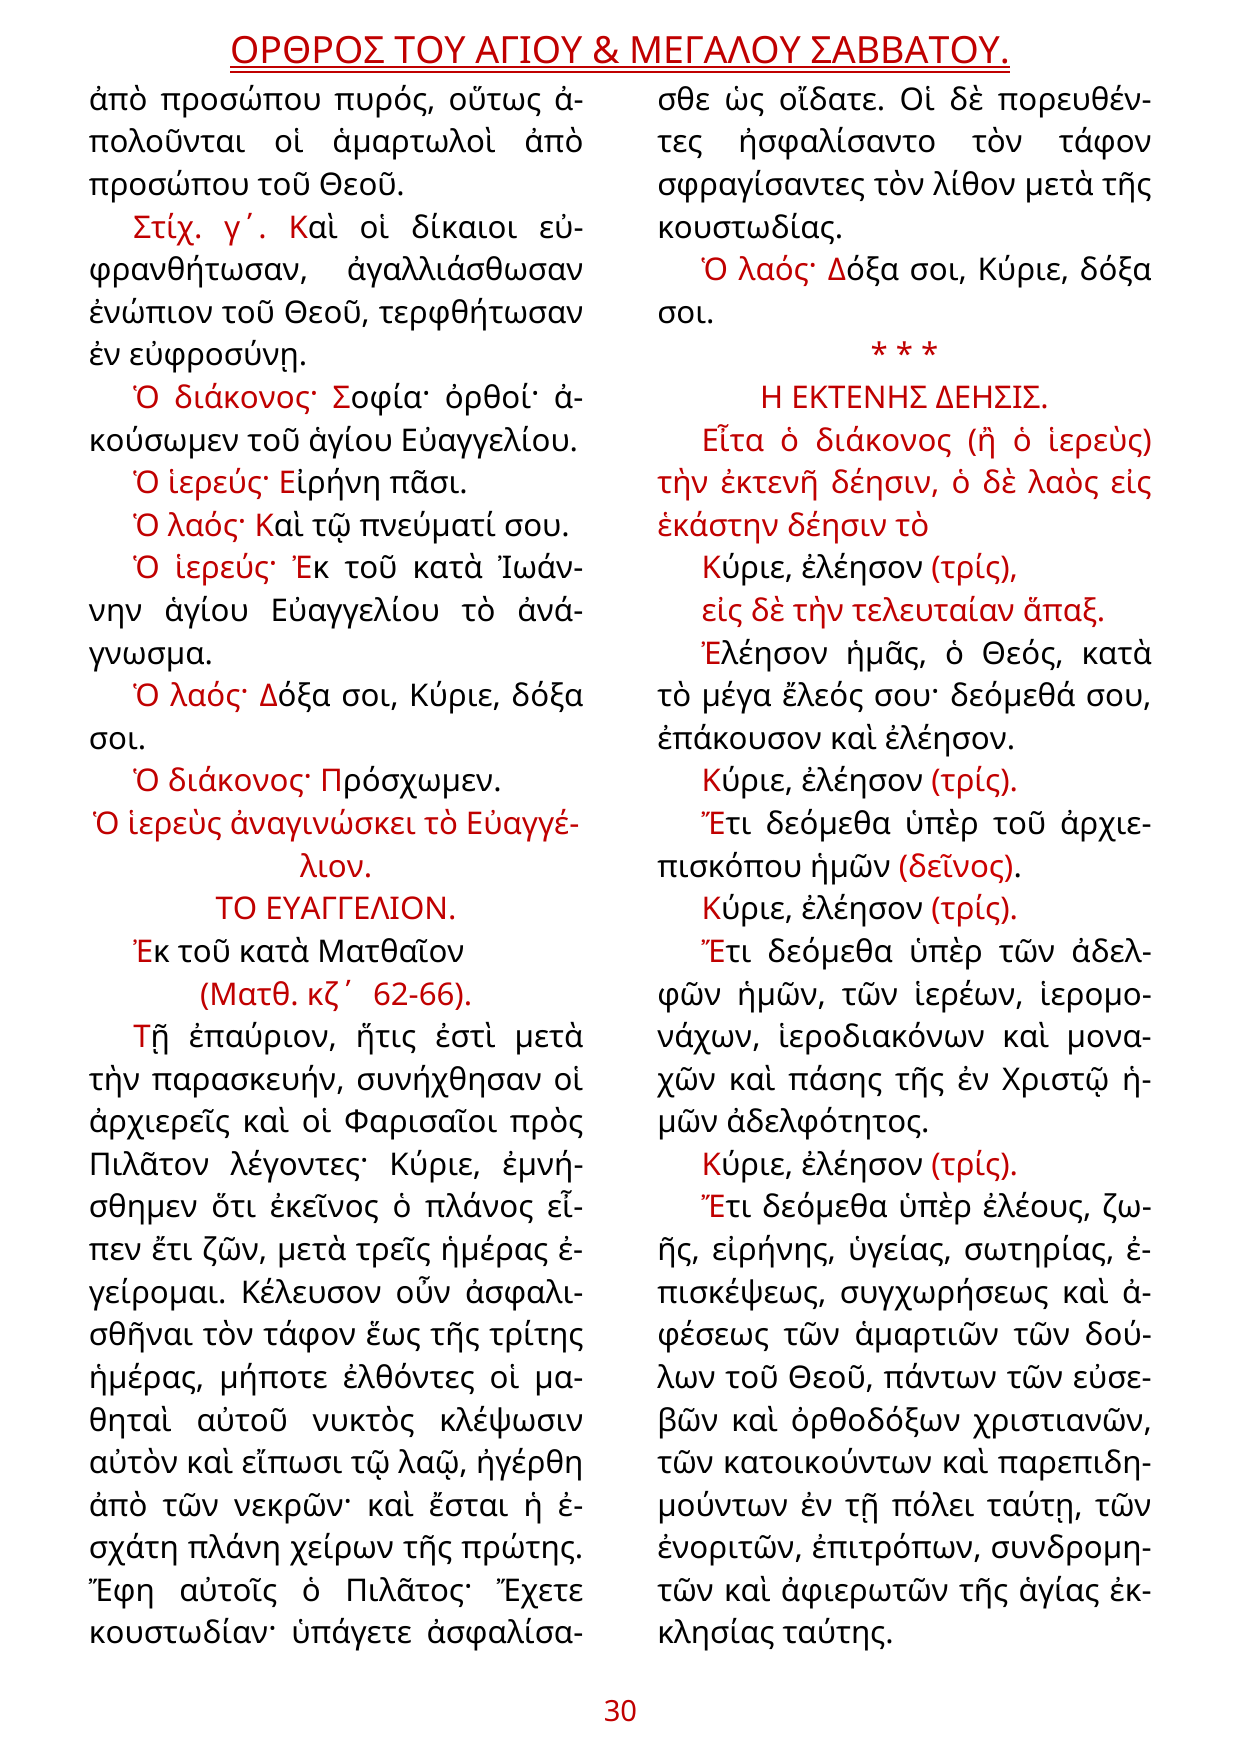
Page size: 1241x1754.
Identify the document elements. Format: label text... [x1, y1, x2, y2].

text εἰς δὲ τὴν τελευταίαν ἅπαξ. [657, 588, 1152, 631]
subtitle Ἐκ τοῦ κατὰ Ματθαῖον [89, 929, 583, 971]
text Ὁ διάκονος· Πρόσχωμεν. [89, 758, 583, 801]
text Τῇ ἐπαύριον, ἥτις ἐστὶ μετὰ τὴν παρασκευήν, συνήχθησαν οἱ ἀρχιερεῖς καὶ οἱ Φαρισαῖοι πρὸς Πιλᾶτον λέγοντες· Κύριε, ἐμνήσθημεν ὅτι ἐκεῖνος ὁ πλάνος εἶπεν ἔτι ζῶν, μετὰ τρεῖς ἡμέρας ἐγείρομαι. Κέλευσον οὖν ἀσφαλισθῆναι τὸν τάφον ἕως τῆς τρίτης ἡμέρας, μήποτε ἐλθόντες οἱ μαθηταὶ αὐτοῦ νυκτὸς κλέψωσιν αὐτὸν καὶ εἴπωσι τῷ λαῷ, ἠγέρθη ἀπὸ τῶν νεκρῶν· καὶ ἔσται ἡ ἐσχάτη πλάνη χείρων τῆς πρώτης. Ἔφη αὐτοῖς ὁ Πιλᾶτος· Ἔχετε κουστωδίαν· ὑπάγετε ἀσφαλίσασθε ὡς οἴδατε. Οἱ δὲ πορευθέντες ἠσφαλίσαντο τὸν τάφον σφραγίσαντες τὸν λίθον μετὰ τῆς κουστωδίας. [89, 1014, 583, 1653]
subtitle Η ΕΚΤΕΝΗΣ ΔΕΗΣΙΣ. [657, 375, 1152, 418]
text Κύριε, ἐλέησον (τρίς). [657, 886, 1152, 929]
text Κύριε, ἐλέησον (τρίς), [657, 545, 1152, 588]
text Στίχ. γ´. Καὶ οἱ δίκαιοι εὐφρανθήτωσαν, ἀγαλλιάσθωσαν ἐνώπιον τοῦ Θεοῦ, τερφθήτωσαν ἐν εὐφροσύνῃ. [89, 204, 583, 375]
text Κύριε, ἐλέησον (τρίς). [657, 1142, 1152, 1184]
text Ὁ διάκονος· Σοφία· ὀρθοί· ἀκούσωμεν τοῦ ἁγίου Εὐαγγελίου. [89, 375, 583, 460]
text Εἶτα ὁ διάκονος (ἢ ὁ ἱερεὺς) τὴν ἐκτενῆ δέησιν, ὁ δὲ λαὸς εἰς ἑκάστην δέησιν τὸ [657, 418, 1152, 545]
text Κύριε, ἐλέησον (τρίς). [657, 758, 1152, 801]
text Ἐλέησον ἡμᾶς, ὁ Θεός, κατὰ τὸ μέγα ἔλεός σου· δεόμεθά σου, ἐπάκουσον καὶ ἐλέησον. [657, 631, 1152, 758]
text Ἔτι δεόμεθα ὑπὲρ ἐλέους, ζωῆς, εἰρήνης, ὑγείας, σωτηρίας, ἐπισκέψεως, συγχωρήσεως καὶ ἀφέσεως τῶν ἁμαρτιῶν τῶν δούλων τοῦ Θεοῦ, πάντων τῶν εὐσεβῶν καὶ ὀρθοδόξων χριστιανῶν, τῶν κατοικούντων καὶ παρεπιδημούντων ἐν τῇ πόλει ταύτῃ, τῶν ἐνοριτῶν, ἐπιτρόπων, συνδρομητῶν καὶ ἀφιερωτῶν τῆς ἁγίας ἐκκλησίας ταύτης. [657, 1184, 1152, 1653]
subtitle * * * [657, 332, 1152, 375]
subtitle Ὁ ἱερεὺς ἀναγινώσκει τὸ Εὐαγγέλιον. [89, 801, 583, 886]
text Τῇ ἐπαύριον, ἥτις ἐστὶ μετὰ τὴν παρασκευήν, συνήχθησαν οἱ ἀρχιερεῖς καὶ οἱ Φαρισαῖοι πρὸς Πιλᾶτον λέγοντες· Κύριε, ἐμνήσθημεν ὅτι ἐκεῖνος ὁ πλάνος εἶπεν ἔτι ζῶν, μετὰ τρεῖς ἡμέρας ἐγείρομαι. Κέλευσον οὖν ἀσφαλισθῆναι τὸν τάφον ἕως τῆς τρίτης ἡμέρας, μήποτε ἐλθόντες οἱ μαθηταὶ αὐτοῦ νυκτὸς κλέψωσιν αὐτὸν καὶ εἴπωσι τῷ λαῷ, ἠγέρθη ἀπὸ τῶν νεκρῶν· καὶ ἔσται ἡ ἐσχάτη πλάνη χείρων τῆς πρώτης. Ἔφη αὐτοῖς ὁ Πιλᾶτος· Ἔχετε κουστωδίαν· ὑπάγετε ἀσφαλίσασθε ὡς οἴδατε. Οἱ δὲ πορευθέντες ἠσφαλίσαντο τὸν τάφον σφραγίσαντες τὸν λίθον μετὰ τῆς κουστωδίας. [657, 77, 1152, 247]
text Ὁ λαός· Καὶ τῷ πνεύματί σου. [89, 503, 583, 545]
text Ὁ ἱερεύς· Εἰρήνη πᾶσι. [89, 460, 583, 503]
text Ἔτι δεόμεθα ὑπὲρ τοῦ ἀρχιεπισκόπου ἡμῶν (δεῖνος). [657, 801, 1152, 886]
subtitle (Ματθ. κζ´ 62-66). [89, 971, 583, 1014]
text Στίχ. β´. Ὡς ἐκλείπει καπνὸς ἐκλιπέτωσαν· ὡς τήκεται κηρὸς ἀπὸ προσώπου πυρός, οὕτως ἀπολοῦνται οἱ ἁμαρτωλοὶ ἀπὸ προσώπου τοῦ Θεοῦ. [89, 77, 583, 204]
text Ὁ λαός· Δόξα σοι, Κύριε, δόξα σοι. [89, 673, 583, 758]
text Ὁ λαός· Δόξα σοι, Κύριε, δόξα σοι. [657, 247, 1152, 332]
text Ἔτι δεόμεθα ὑπὲρ τῶν ἀδελφῶν ἡμῶν, τῶν ἱερέων, ἱερομονάχων, ἱεροδιακόνων καὶ μοναχῶν καὶ πάσης τῆς ἐν Χριστῷ ἡμῶν ἀδελφότητος. [657, 929, 1152, 1142]
text Ὁ ἱερεύς· Ἐκ τοῦ κατὰ Ἰωάννην ἁγίου Εὐαγγελίου τὸ ἀνάγνωσμα. [89, 545, 583, 673]
subtitle ΤΟ ΕΥΑΓΓΕΛΙΟΝ. [89, 886, 583, 929]
